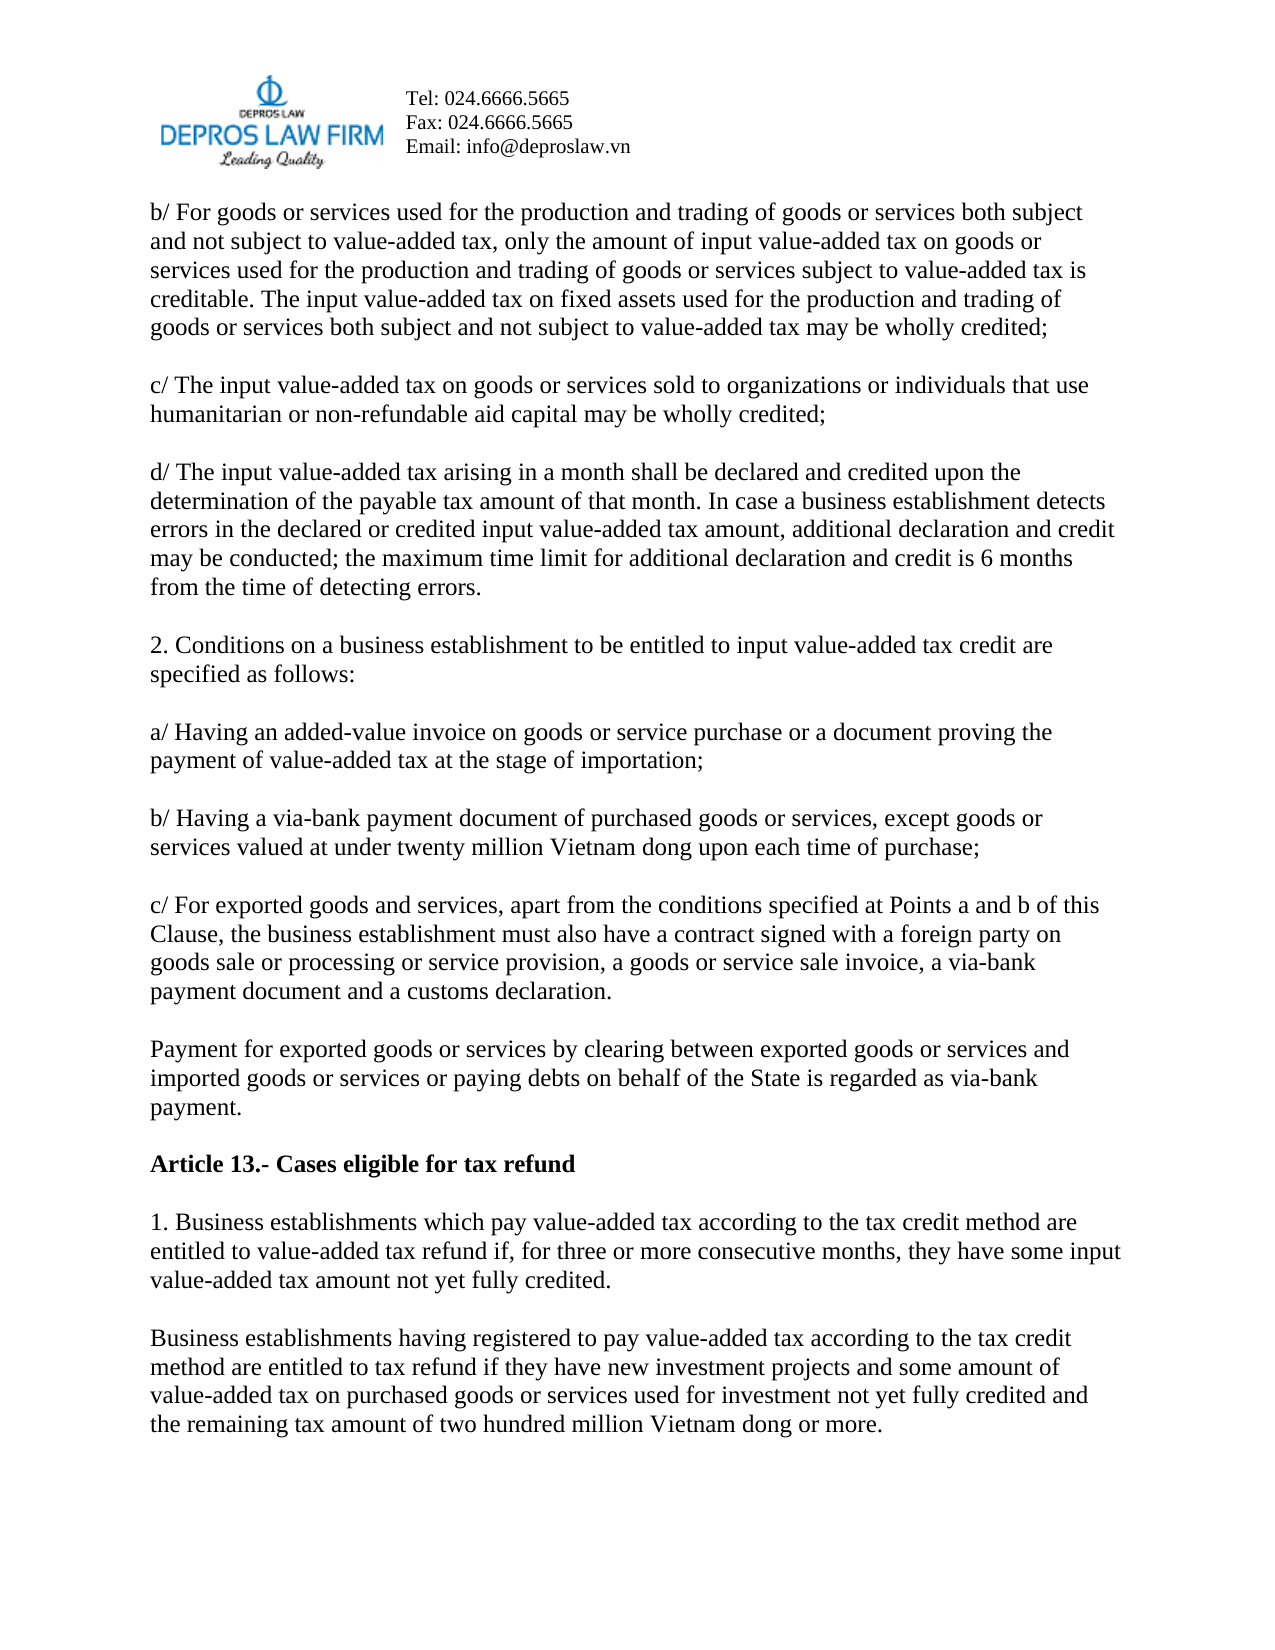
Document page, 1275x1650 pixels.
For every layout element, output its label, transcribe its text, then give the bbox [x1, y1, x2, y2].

text c/ For exported goods and services, apart from the conditions specified at Points a and b of this Clause, the business establishment must also have a contract signed with a foreign party on goods sale or processing or service provision, a goods or service sale invoice, a via-bank payment document and a customs declaration. [150, 890, 1125, 1005]
picture [161, 75, 384, 169]
text d/ The input value-added tax arising in a month shall be declared and credited upon the determination of the payable tax amount of that month. In case a business establishment detects errors in the declared or credited input value-added tax amount, additional declaration and credit may be conducted; the maximum time limit for additional declaration and credit is 6 months from the time of detecting errors. [150, 457, 1125, 601]
text Article 13.- Cases eligible for tax refund [150, 1149, 1125, 1178]
text Payment for exported goods or services by clearing between exported goods or services and imported goods or services or paying debts on behalf of the State is regarded as via-bank payment. [150, 1034, 1125, 1120]
text Business establishments having registered to pay value-added tax according to the tax credit method are entitled to tax refund if they have new investment projects and some amount of value-added tax on purchased goods or services used for investment not yet fully credited and the remaining tax amount of two hundred million Vietnam dong or more. [150, 1323, 1125, 1438]
text b/ Having a via-bank payment document of purchased goods or services, except goods or services valued at under twenty million Vietnam dong upon each time of purchase; [150, 803, 1125, 861]
text a/ Having an added-value invoice on goods or service purchase or a document proving the payment of value-added tax at the stage of importation; [150, 717, 1125, 774]
text b/ For goods or services used for the production and trading of goods or services both subject and not subject to value-added tax, only the amount of input value-added tax on goods or services used for the production and trading of goods or services subject to value-added tax is creditable. The input value-added tax on fixed assets used for the production and trading of goods or services both subject and not subject to value-added tax may be wholly credited; [150, 197, 1125, 341]
text 2. Conditions on a business establishment to be entitled to input value-added tax credit are specified as follows: [150, 630, 1125, 687]
text 1. Business establishments which pay value-added tax according to the tax credit method are entitled to value-added tax refund if, for three or more consecutive months, they have some input value-added tax amount not yet fully credited. [150, 1207, 1125, 1294]
text c/ The input value-added tax on goods or services sold to organizations or individuals that use humanitarian or non-refundable aid capital may be wholly credited; [150, 370, 1125, 428]
